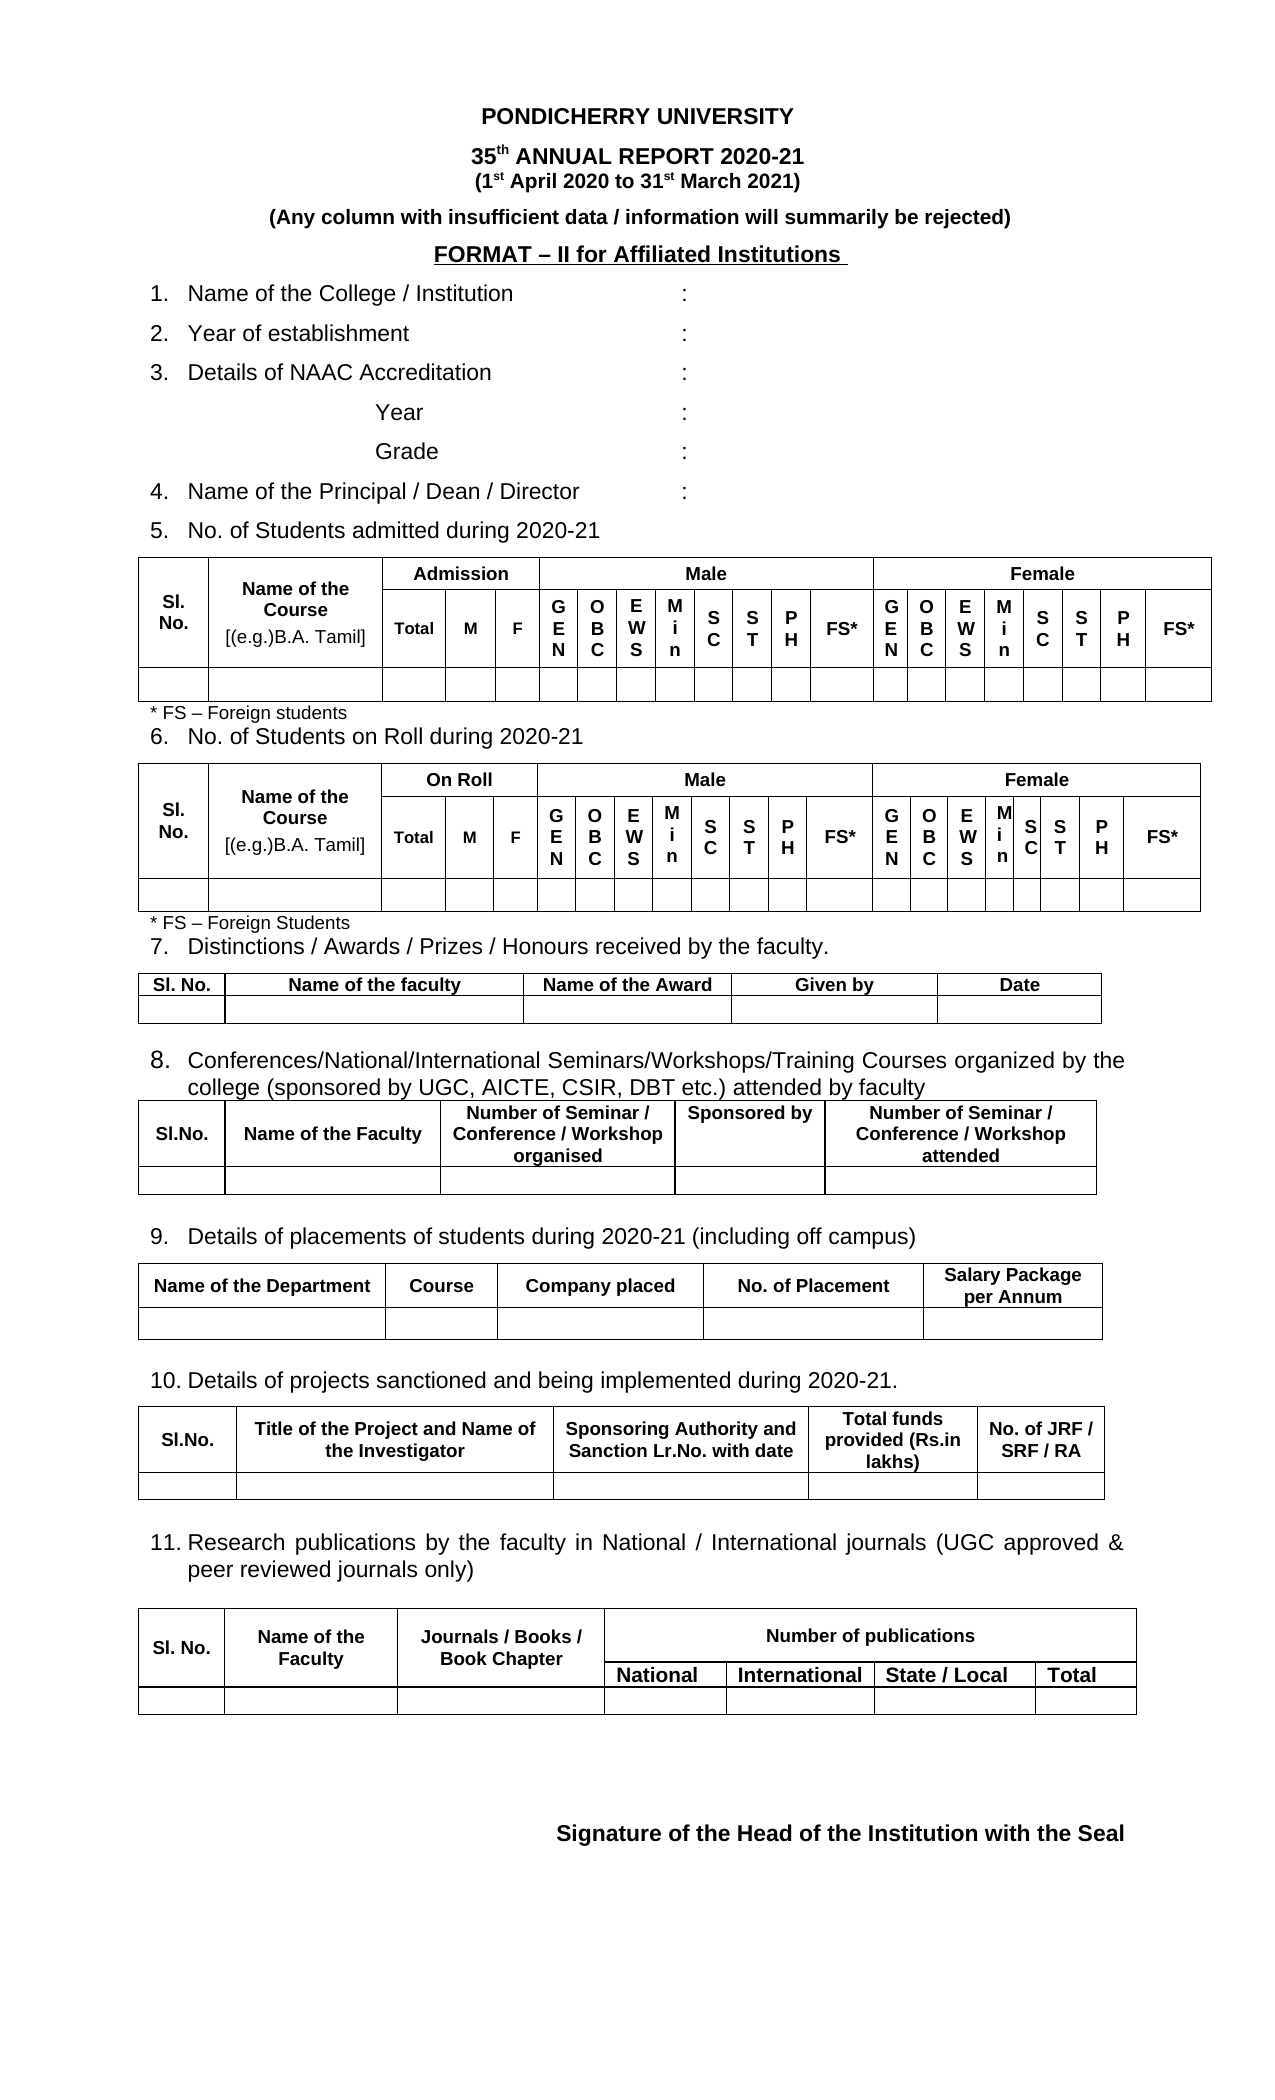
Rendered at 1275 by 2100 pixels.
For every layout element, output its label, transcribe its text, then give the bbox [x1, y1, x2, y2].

table_cell [540, 668, 577, 701]
table_cell [769, 879, 806, 911]
list Details of NAAC Accreditation : [150, 359, 1125, 386]
table_cell [826, 1167, 1096, 1193]
table_cell EWS [615, 797, 652, 877]
table_cell EWS [946, 590, 984, 667]
table_header Name of the Course [(e.g.)B.A. Tamil] [209, 558, 382, 667]
table_cell [209, 668, 382, 701]
table_cell F [496, 590, 539, 667]
list No. of Students admitted during 2020-21 [150, 517, 1125, 543]
list Details of projects sanctioned and being implemented during 2020-21. [150, 1367, 1125, 1393]
table_cell OBC [911, 797, 947, 877]
text Signature of the Head of the Institution with the Seal [150, 1820, 1125, 1846]
table_cell PH [772, 590, 810, 667]
table_header Male [538, 764, 872, 796]
table_header Name of the Award [524, 974, 731, 995]
table_cell Total [383, 590, 445, 667]
table_cell ST [730, 797, 768, 877]
table_cell [498, 1308, 703, 1339]
text Grade : [375, 438, 1125, 464]
table_header Sl. No. [139, 974, 224, 995]
table_cell FS* [1146, 590, 1211, 667]
table_cell [383, 668, 445, 701]
table_header Salary Package per Annum [924, 1264, 1102, 1307]
table_cell [1101, 668, 1145, 701]
table_cell [948, 879, 985, 911]
table_cell [733, 668, 771, 701]
table_cell PH [769, 797, 806, 877]
table_cell SC [1024, 590, 1062, 667]
table_cell [139, 1473, 236, 1499]
list Conferences/National/International Seminars/Workshops/Training Courses organized by the college (sponsored by UGC, AICTE, CSIR, DBT etc.) attended by faculty [150, 1045, 1125, 1100]
table_cell [139, 1167, 224, 1193]
table_cell SC [1014, 797, 1040, 877]
table_cell Total [382, 797, 445, 877]
table_cell ST [1041, 797, 1079, 877]
table_cell SC [692, 797, 729, 877]
table_cell SC [695, 590, 732, 667]
table_cell [446, 668, 495, 701]
table_cell [873, 879, 910, 911]
text * FS – Foreign Students [150, 912, 1125, 933]
table_header Journals / Books / Book Chapter [398, 1609, 604, 1686]
table_cell [538, 879, 575, 911]
table_header Female [873, 764, 1200, 796]
table_cell [441, 1167, 674, 1193]
table_header Number of publications [605, 1609, 1136, 1661]
table_cell [653, 879, 691, 911]
table_cell [656, 668, 694, 701]
text Year : [375, 399, 1125, 425]
table_cell [875, 1688, 1035, 1714]
table_header Total funds provided (Rs.in lakhs) [809, 1407, 977, 1472]
table_cell [446, 879, 493, 911]
table_cell ST [1063, 590, 1100, 667]
table_cell [524, 996, 731, 1023]
table_cell [1024, 668, 1062, 701]
table_header Title of the Project and Name of the Investigator [237, 1407, 553, 1472]
text * FS – Foreign students [150, 702, 1125, 723]
table_cell ST [733, 590, 771, 667]
table_header Male [540, 558, 873, 589]
text PONDICHERRY UNIVERSITY [150, 103, 1125, 129]
list Name of the College / Institution : [150, 280, 1125, 307]
table_header Sponsoring Authority and Sanction Lr.No. with date [554, 1407, 808, 1472]
table_cell [908, 668, 945, 701]
table_header Sl. No. [139, 1609, 224, 1686]
table_cell [225, 1688, 397, 1714]
table_cell [727, 1688, 874, 1714]
table_cell [695, 668, 732, 701]
table_cell FS* [807, 797, 872, 877]
table_cell OBC [578, 590, 616, 667]
table_cell OBC [576, 797, 614, 877]
list Year of establishment : [150, 320, 1125, 346]
table_cell OBC [908, 590, 945, 667]
list No. of Students on Roll during 2020-21 [150, 723, 1125, 749]
table_header Name of the Course [(e.g.)B.A. Tamil] [209, 764, 381, 877]
table_cell [615, 879, 652, 911]
list Research publications by the faculty in National / International journals (UGC approved & peer reviewed journals only) [150, 1529, 1125, 1582]
table_cell [911, 879, 947, 911]
table_cell Min [656, 590, 694, 667]
table_cell [874, 668, 907, 701]
table_cell [704, 1308, 923, 1339]
table_cell [732, 996, 937, 1023]
table_cell [1014, 879, 1040, 911]
table_cell GEN [540, 590, 577, 667]
table_cell [605, 1688, 726, 1714]
table_cell [494, 879, 537, 911]
table_cell [139, 668, 208, 701]
table_cell Min [985, 590, 1023, 667]
list Details of placements of students during 2020-21 (including off campus) [150, 1223, 1125, 1250]
table_cell [617, 668, 655, 701]
table_cell [676, 1167, 824, 1193]
table_cell EWS [948, 797, 985, 877]
text FORMAT – II for Affiliated Institutions [150, 241, 1125, 267]
table_header No. of Placement [704, 1264, 923, 1307]
table_cell GEN [873, 797, 910, 877]
table_cell M [446, 797, 493, 877]
table_cell [496, 668, 539, 701]
table_header Sl.No. [139, 1407, 236, 1472]
table_cell [986, 879, 1013, 911]
table_cell [924, 1308, 1102, 1339]
table_header On Roll [382, 764, 537, 796]
table_header Date [938, 974, 1101, 995]
table_header Number of Seminar / Conference / Workshop attended [826, 1101, 1096, 1166]
table_header Course [386, 1264, 497, 1307]
table_header Name of the faculty [226, 974, 523, 995]
list Name of the Principal / Dean / Director : [150, 478, 1125, 504]
text 35th ANNUAL REPORT 2020-21 [150, 143, 1125, 169]
table_cell GEN [538, 797, 575, 877]
table_cell [139, 879, 208, 911]
table_cell State / Local [875, 1663, 1035, 1686]
text (Any column with insufficient data / information will summarily be rejected) [150, 205, 1125, 229]
table_header Name of the Faculty [225, 1609, 397, 1686]
table_header Female [874, 558, 1211, 589]
table_cell [938, 996, 1101, 1023]
table_cell FS* [1124, 797, 1200, 877]
table_cell [1036, 1688, 1136, 1714]
table_cell [807, 879, 872, 911]
table_cell International [727, 1663, 874, 1686]
table_cell [1041, 879, 1079, 911]
table_header No. of JRF / SRF / RA [978, 1407, 1104, 1472]
table_cell [226, 1167, 440, 1193]
table_header Sl.No. [139, 1101, 224, 1166]
table_header Name of the Department [139, 1264, 385, 1307]
list Distinctions / Awards / Prizes / Honours received by the faculty. [150, 933, 1125, 959]
table_cell [139, 996, 224, 1023]
table_cell [1146, 668, 1211, 701]
table_header Company placed [498, 1264, 703, 1307]
table_cell [139, 1688, 224, 1714]
table_cell F [494, 797, 537, 877]
table_header Admission [383, 558, 539, 589]
table_cell EWS [617, 590, 655, 667]
table_header Name of the Faculty [226, 1101, 440, 1166]
table_cell [139, 1308, 385, 1339]
table_cell [946, 668, 984, 701]
table_cell [985, 668, 1023, 701]
table_cell FS* [811, 590, 873, 667]
table_cell [554, 1473, 808, 1499]
table_cell [692, 879, 729, 911]
table_cell [382, 879, 445, 911]
table_cell [809, 1473, 977, 1499]
table_cell [730, 879, 768, 911]
table_cell [578, 668, 616, 701]
table_cell [237, 1473, 553, 1499]
table_cell [386, 1308, 497, 1339]
table_cell GEN [874, 590, 907, 667]
table_cell Min [986, 797, 1013, 877]
table_header Given by [732, 974, 937, 995]
text (1st April 2020 to 31st March 2021) [150, 169, 1125, 193]
table_cell [576, 879, 614, 911]
table_cell PH [1101, 590, 1145, 667]
table_header Sl. No. [139, 558, 208, 667]
table_header Number of Seminar / Conference / Workshop organised [441, 1101, 674, 1166]
table_cell [978, 1473, 1104, 1499]
table_cell PH [1080, 797, 1123, 877]
table_cell [1080, 879, 1123, 911]
table_cell [1124, 879, 1200, 911]
table_cell [1063, 668, 1100, 701]
table_cell National [605, 1663, 726, 1686]
table_cell [209, 879, 381, 911]
table_cell Total [1036, 1663, 1136, 1686]
table_cell [398, 1688, 604, 1714]
table_cell [811, 668, 873, 701]
table_cell Min [653, 797, 691, 877]
table_header Sponsored by [676, 1101, 824, 1166]
table_cell [226, 996, 523, 1023]
table_cell [772, 668, 810, 701]
table_header Sl. No. [139, 764, 208, 877]
table_cell M [446, 590, 495, 667]
